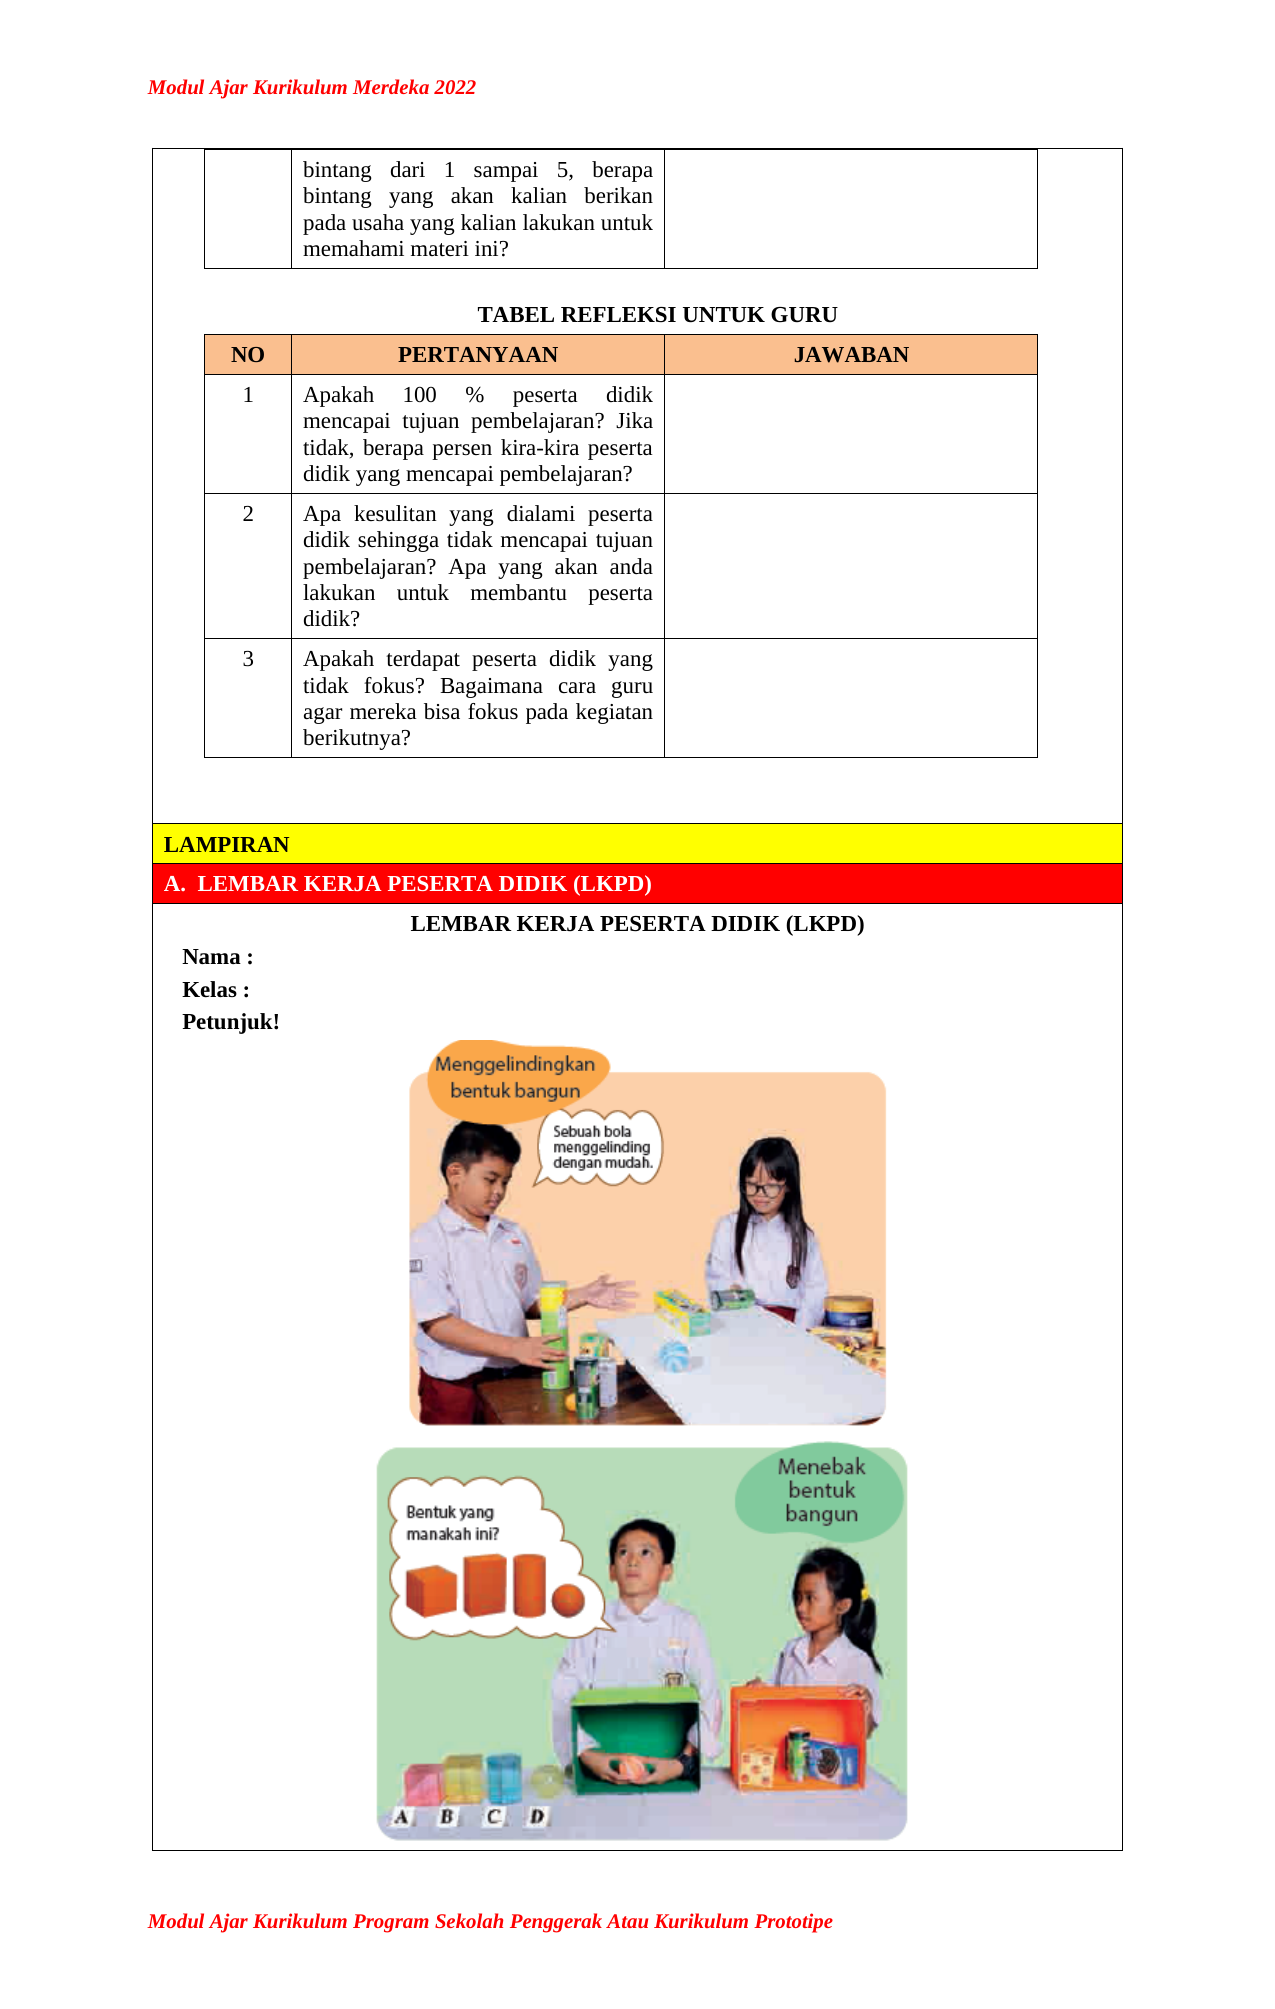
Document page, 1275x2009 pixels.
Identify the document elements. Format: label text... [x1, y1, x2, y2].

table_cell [153, 149, 1122, 823]
picture [374, 1440, 920, 1844]
picture [397, 1040, 896, 1434]
table_cell A. LEMBAR KERJA PESERTA DIDIK (LKPD) [153, 864, 1122, 903]
table_cell LAMPIRAN [153, 824, 1122, 863]
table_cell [153, 904, 1122, 1849]
